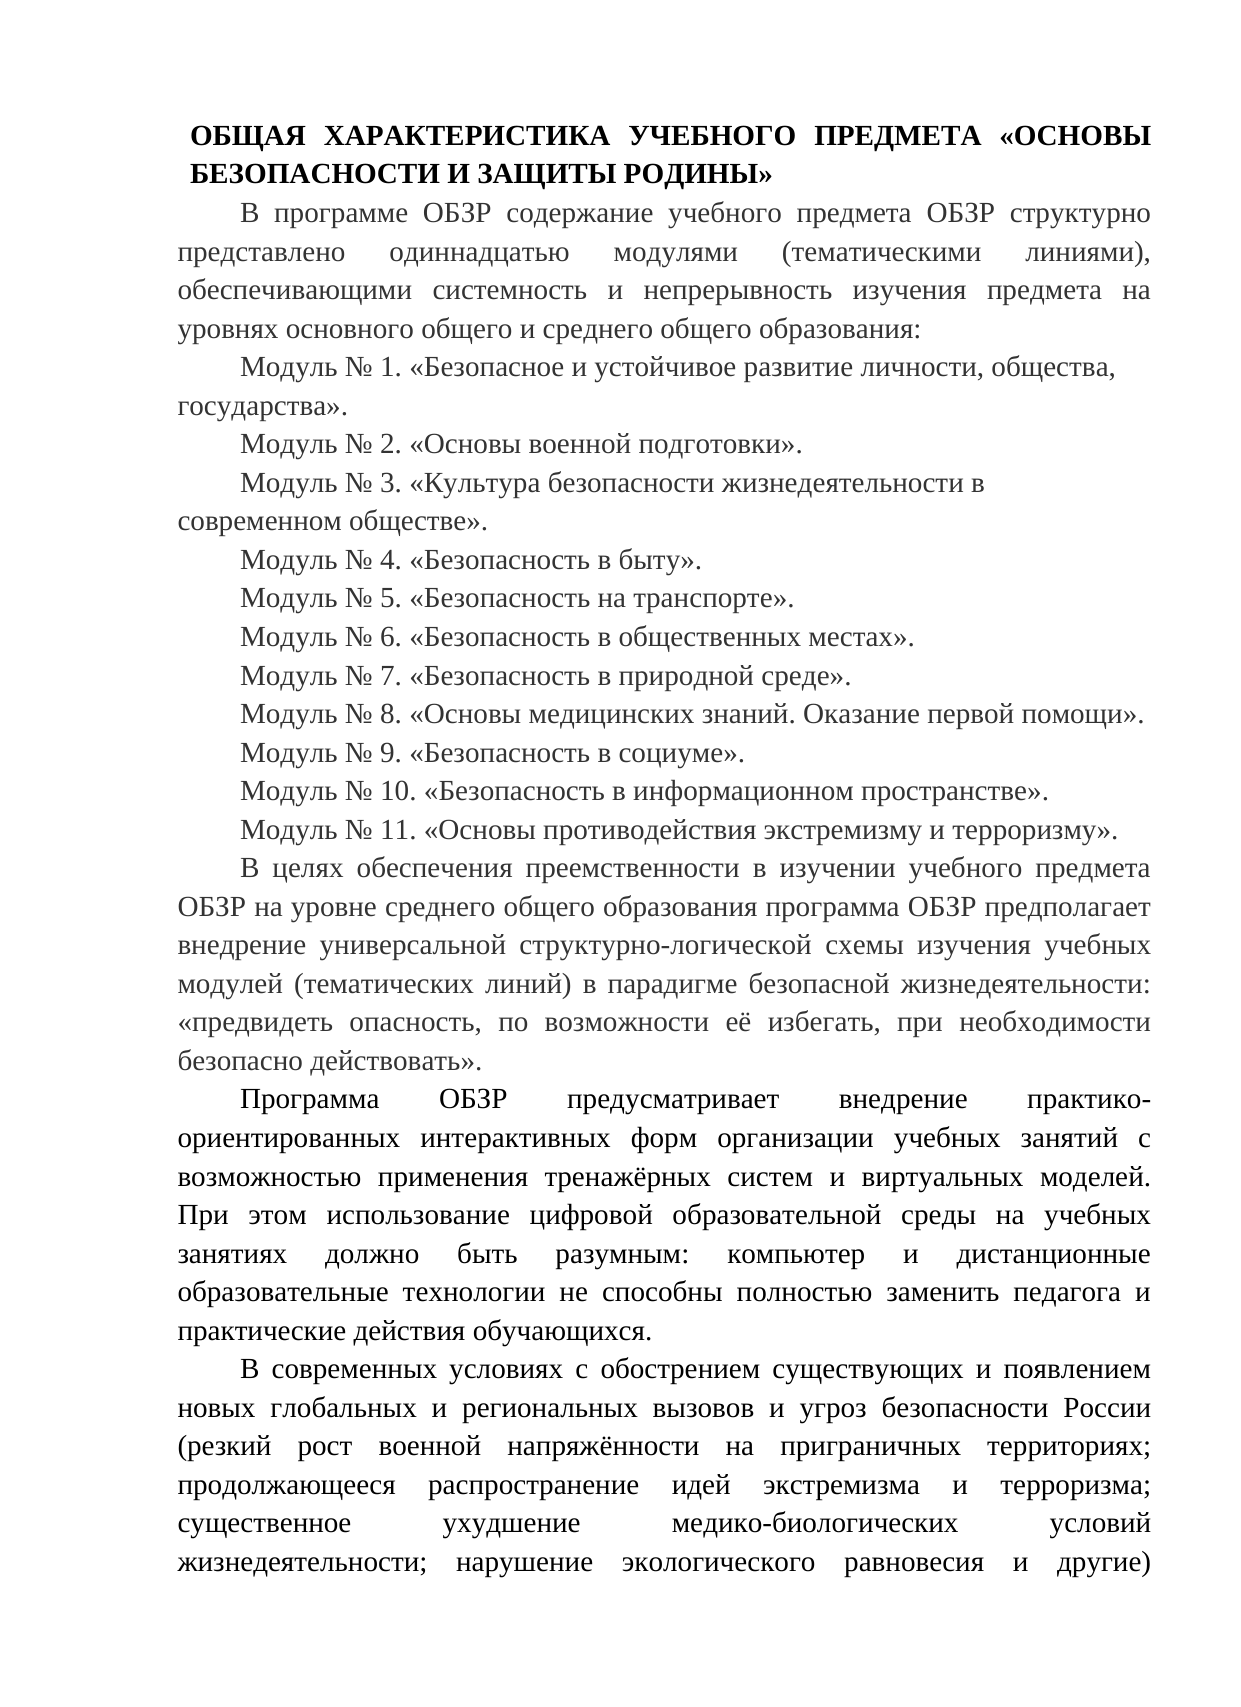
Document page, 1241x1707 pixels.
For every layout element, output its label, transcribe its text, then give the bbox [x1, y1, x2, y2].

text Модуль № 5. «Безопасность на транспорте». [177, 581, 1152, 614]
text Модуль № 6. «Безопасность в общественных местах». [177, 619, 1152, 653]
text Модуль № 7. «Безопасность в природной среде». [177, 658, 1152, 691]
text Модуль № 1. «Безопасное и устойчивое развитие личности, общества, государства». [177, 349, 1152, 421]
text Модуль № 9. «Безопасность в социуме». [177, 735, 1152, 768]
text Модуль № 11. «Основы противодействия экстремизму и терроризму». [177, 812, 1152, 845]
text Модуль № 10. «Безопасность в информационном пространстве». [177, 773, 1152, 807]
text Программа ОБЗР предусматривает внедрение практико-ориентированных интерактивных форм организации учебных занятий с возможностью применения тренажёрных систем и виртуальных моделей. При этом использование цифровой образовательной среды на учебных занятиях должно быть разумным: компьютер и дистанционные образовательные технологии не способны полностью заменить педагога и практические действия обучающихся. [177, 1082, 1152, 1346]
text Модуль № 3. «Культура безопасности жизнедеятельности в современном обществе». [177, 465, 1152, 537]
text Модуль № 4. «Безопасность в быту». [177, 542, 1152, 576]
text Модуль № 8. «Основы медицинских знаний. Оказание первой помощи». [177, 696, 1152, 730]
text В целях обеспечения преемственности в изучении учебного предмета ОБЗР на уровне среднего общего образования программа ОБЗР предполагает внедрение универсальной структурно-логической схемы изучения учебных модулей (тематических линий) в парадигме безопасной жизнедеятельности: «предвидеть опасность, по возможности её избегать, при необходимости безопасно действовать». [177, 850, 1152, 1077]
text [177, 1351, 1152, 1578]
text В программе ОБЗР содержание учебного предмета ОБЗР структурно представлено одиннадцатью модулями (тематическими линиями), обеспечивающими системность и непрерывность изучения предмета на уровнях основного общего и среднего общего образования: [177, 195, 1152, 344]
text Модуль № 2. «Основы военной подготовки». [177, 426, 1152, 460]
text ОБЩАЯ ХАРАКТЕРИСТИКА УЧЕБНОГО ПРЕДМЕТА «ОСНОВЫ БЕЗОПАСНОСТИ И ЗАЩИТЫ РОДИНЫ» [190, 118, 1152, 190]
